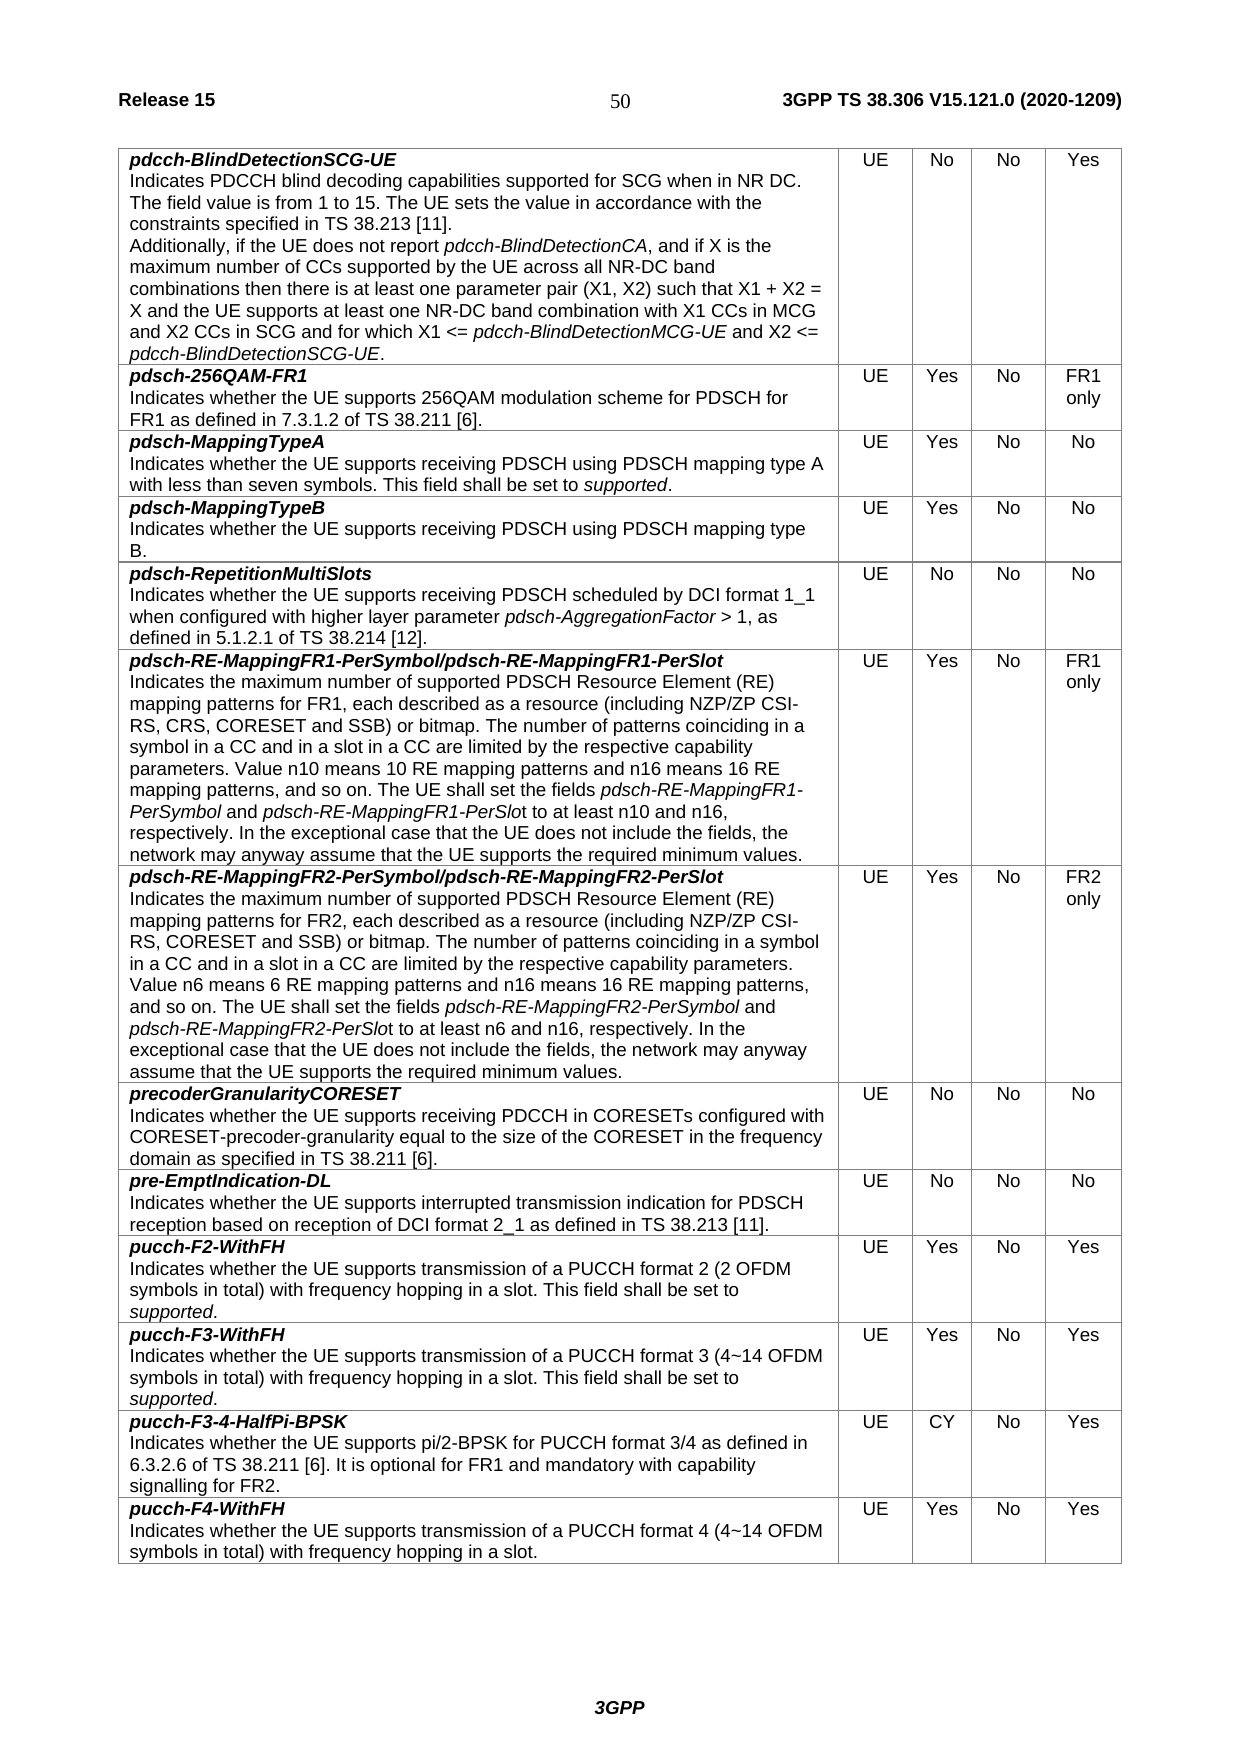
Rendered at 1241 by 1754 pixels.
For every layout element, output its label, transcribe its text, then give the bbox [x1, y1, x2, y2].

table_cell No [972, 431, 1045, 496]
table_cell Yes [1046, 1236, 1121, 1322]
table_cell precoderGranularityCORESET Indicates whether the UE supports receiving PDCCH in CORESETs configured with CORESET-precoder-granularity equal to the size of the CORESET in the frequency domain as specified in TS 38.211 [6]. [119, 1083, 838, 1169]
table_cell pucch-F2-WithFH Indicates whether the UE supports transmission of a PUCCH format 2 (2 OFDM symbols in total) with frequency hopping in a slot. This field shall be set to supported. [119, 1236, 838, 1322]
table_cell pdsch-MappingTypeA Indicates whether the UE supports receiving PDSCH using PDSCH mapping type A with less than seven symbols. This field shall be set to supported. [119, 431, 838, 496]
table_cell UE [839, 1498, 912, 1563]
table_cell Yes [1046, 1411, 1121, 1497]
table_cell FR1 only [1046, 650, 1121, 865]
table_cell UE [839, 1411, 912, 1497]
table_cell Yes [1046, 149, 1121, 364]
table_cell CY [913, 1411, 971, 1497]
table_cell No [972, 866, 1045, 1082]
table_cell No [972, 1083, 1045, 1169]
table_cell FR2 only [1046, 866, 1121, 1082]
table_cell No [972, 497, 1045, 561]
table_cell pdsch-RepetitionMultiSlots Indicates whether the UE supports receiving PDSCH scheduled by DCI format 1_1 when configured with higher layer parameter pdsch-AggregationFactor > 1, as defined in 5.1.2.1 of TS 38.214 [12]. [119, 563, 838, 649]
table_cell UE [839, 650, 912, 865]
table_cell Yes [913, 1236, 971, 1322]
table_cell Yes [913, 650, 971, 865]
table_cell No [913, 1170, 971, 1235]
table_cell No [972, 563, 1045, 649]
table_cell UE [839, 563, 912, 649]
table_cell Yes [913, 866, 971, 1082]
table_cell Yes [913, 431, 971, 496]
table_cell pre-EmptIndication-DL Indicates whether the UE supports interrupted transmission indication for PDSCH reception based on reception of DCI format 2_1 as defined in TS 38.213 [11]. [119, 1170, 838, 1235]
table_cell No [972, 365, 1045, 430]
table_cell No [972, 1170, 1045, 1235]
table_cell pdsch-RE-MappingFR2-PerSymbol/pdsch-RE-MappingFR2-PerSlot Indicates the maximum number of supported PDSCH Resource Element (RE) mapping patterns for FR2, each described as a resource (including NZP/ZP CSI-RS, CORESET and SSB) or bitmap. The number of patterns coinciding in a symbol in a CC and in a slot in a CC are limited by the respective capability parameters. Value n6 means 6 RE mapping patterns and n16 means 16 RE mapping patterns, and so on. The UE shall set the fields pdsch-RE-MappingFR2-PerSymbol and pdsch-RE-MappingFR2-PerSlot to at least n6 and n16, respectively. In the exceptional case that the UE does not include the fields, the network may anyway assume that the UE supports the required minimum values. [119, 866, 838, 1082]
table_cell No [972, 1236, 1045, 1322]
table_cell UE [839, 431, 912, 496]
table_cell pucch-F3-4-HalfPi-BPSK Indicates whether the UE supports pi/2-BPSK for PUCCH format 3/4 as defined in 6.3.2.6 of TS 38.211 [6]. It is optional for FR1 and mandatory with capability signalling for FR2. [119, 1411, 838, 1497]
table_cell No [1046, 563, 1121, 649]
table_cell UE [839, 497, 912, 561]
table_cell pdsch-256QAM-FR1 Indicates whether the UE supports 256QAM modulation scheme for PDSCH for FR1 as defined in 7.3.1.2 of TS 38.211 [6]. [119, 365, 838, 430]
table_cell Yes [1046, 1323, 1121, 1409]
table_cell No [972, 1498, 1045, 1563]
table_cell No [1046, 431, 1121, 496]
table_cell No [1046, 1170, 1121, 1235]
table_cell pdsch-RE-MappingFR1-PerSymbol/pdsch-RE-MappingFR1-PerSlot Indicates the maximum number of supported PDSCH Resource Element (RE) mapping patterns for FR1, each described as a resource (including NZP/ZP CSI-RS, CRS, CORESET and SSB) or bitmap. The number of patterns coinciding in a symbol in a CC and in a slot in a CC are limited by the respective capability parameters. Value n10 means 10 RE mapping patterns and n16 means 16 RE mapping patterns, and so on. The UE shall set the fields pdsch-RE-MappingFR1-PerSymbol and pdsch-RE-MappingFR1-PerSlot to at least n10 and n16, respectively. In the exceptional case that the UE does not include the fields, the network may anyway assume that the UE supports the required minimum values. [119, 650, 838, 865]
table_cell Yes [913, 1323, 971, 1409]
table_cell No [913, 563, 971, 649]
table_cell Yes [913, 365, 971, 430]
table_cell UE [839, 1323, 912, 1409]
table_cell UE [839, 149, 912, 364]
table_cell pucch-F4-WithFH Indicates whether the UE supports transmission of a PUCCH format 4 (4~14 OFDM symbols in total) with frequency hopping in a slot. [119, 1498, 838, 1563]
table_cell UE [839, 1083, 912, 1169]
table_cell No [1046, 497, 1121, 561]
table_cell No [913, 149, 971, 364]
table_cell No [913, 1083, 971, 1169]
table_cell pdcch-BlindDetectionSCG-UE Indicates PDCCH blind decoding capabilities supported for SCG when in NR DC. The field value is from 1 to 15. The UE sets the value in accordance with the constraints specified in TS 38.213 [11]. Additionally, if the UE does not report pdcch-BlindDetectionCA, and if X is the maximum number of CCs supported by the UE across all NR-DC band combinations then there is at least one parameter pair (X1, X2) such that X1 + X2 = X and the UE supports at least one NR-DC band combination with X1 CCs in MCG and X2 CCs in SCG and for which X1 <= pdcch-BlindDetectionMCG-UE and X2 <= pdcch-BlindDetectionSCG-UE. [119, 149, 838, 364]
table_cell No [1046, 1083, 1121, 1169]
table_cell No [972, 1411, 1045, 1497]
table_cell Yes [913, 1498, 971, 1563]
table_cell UE [839, 365, 912, 430]
table_cell UE [839, 1236, 912, 1322]
table_cell Yes [913, 497, 971, 561]
table_cell UE [839, 866, 912, 1082]
table_cell No [972, 1323, 1045, 1409]
table_cell FR1 only [1046, 365, 1121, 430]
table_cell Yes [1046, 1498, 1121, 1563]
table_cell pucch-F3-WithFH Indicates whether the UE supports transmission of a PUCCH format 3 (4~14 OFDM symbols in total) with frequency hopping in a slot. This field shall be set to supported. [119, 1323, 838, 1409]
table_cell No [972, 650, 1045, 865]
table_cell No [972, 149, 1045, 364]
table_cell UE [839, 1170, 912, 1235]
table_cell pdsch-MappingTypeB Indicates whether the UE supports receiving PDSCH using PDSCH mapping type B. [119, 497, 838, 561]
